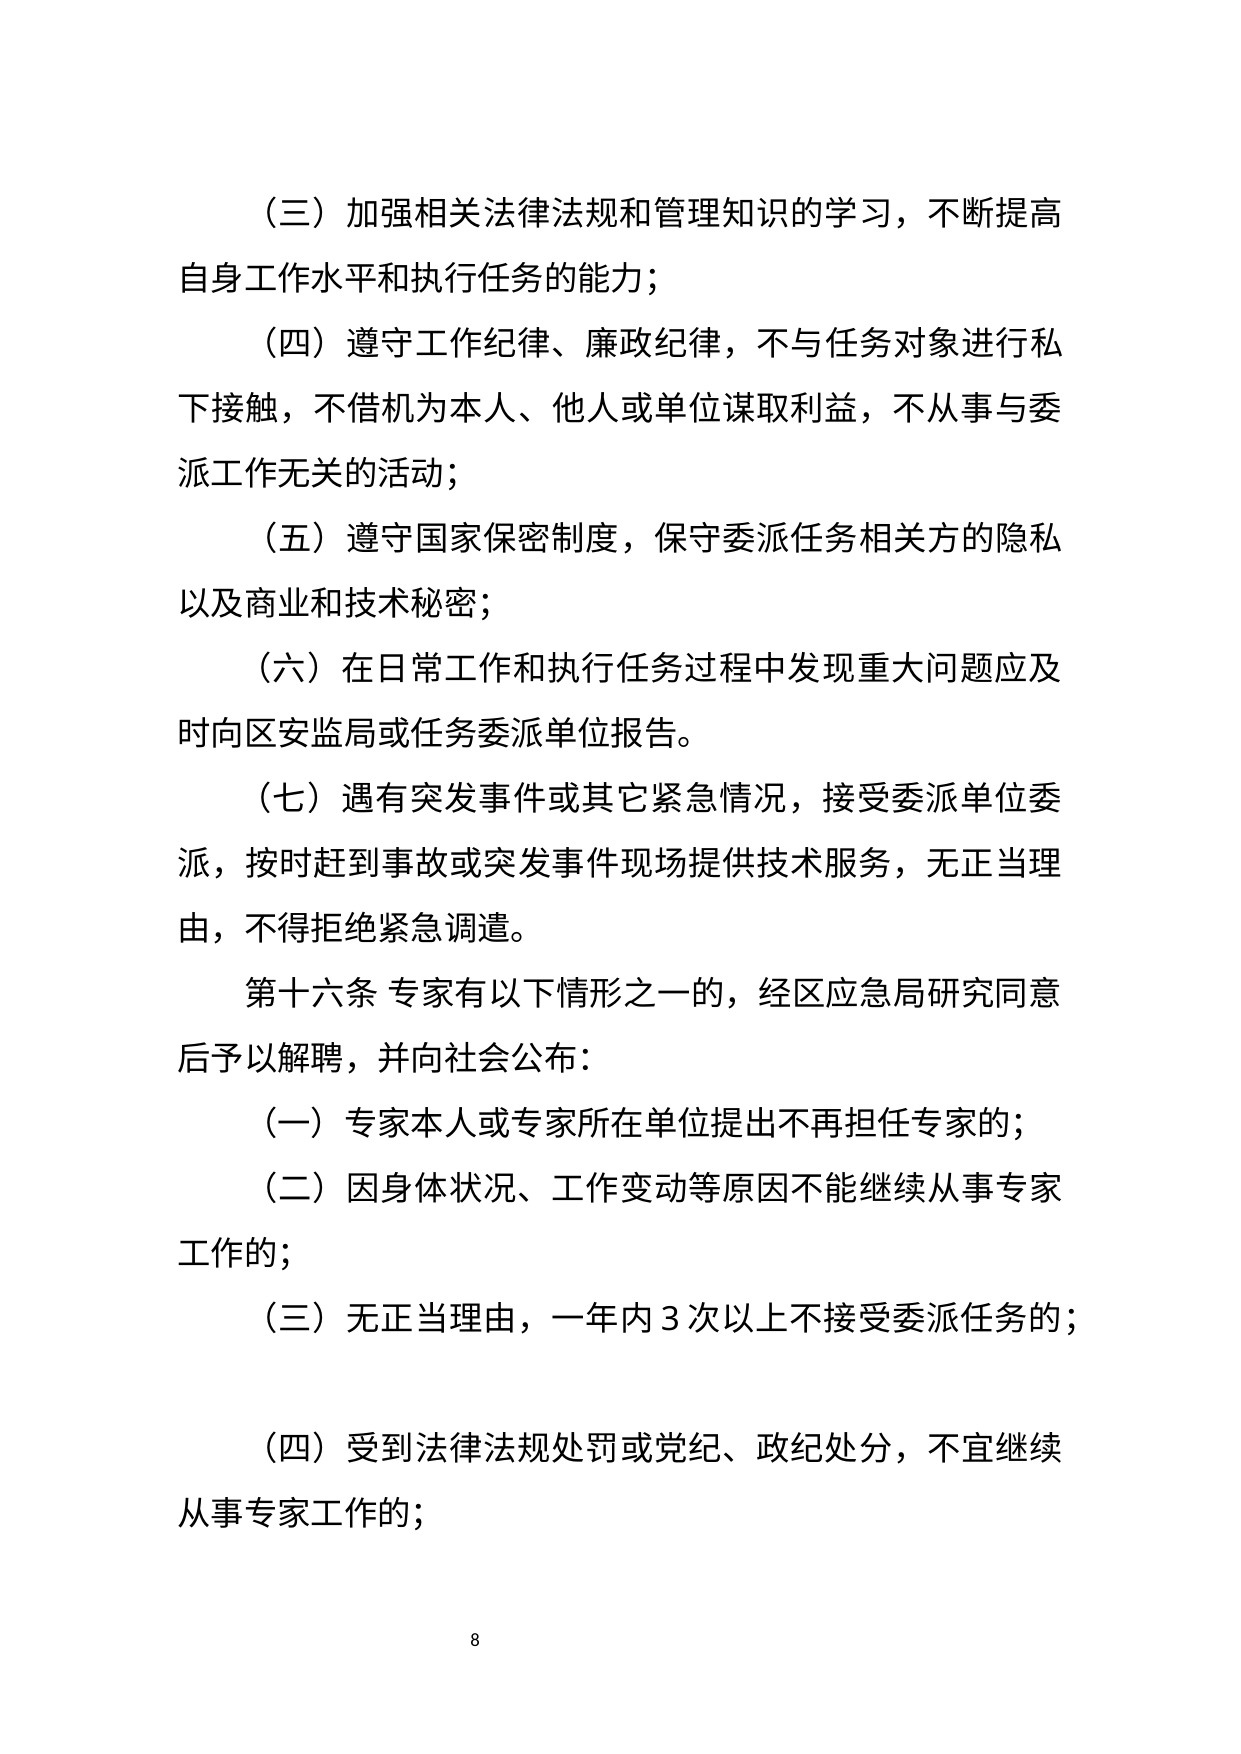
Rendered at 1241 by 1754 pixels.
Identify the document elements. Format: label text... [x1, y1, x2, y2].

text （四）受到法律法规处罚或党纪、政纪处分，不宜继续从事专家工作的； [177, 1413, 1063, 1543]
text （五）遵守国家保密制度，保守委派任务相关方的隐私以及商业和技术秘密； [177, 503, 1063, 633]
text （四）遵守工作纪律、廉政纪律，不与任务对象进行私下接触，不借机为本人、他人或单位谋取利益，不从事与委派工作无关的活动； [177, 308, 1063, 503]
text （三）加强相关法律法规和管理知识的学习，不断提高自身工作水平和执行任务的能力； [177, 178, 1063, 308]
text （一）专家本人或专家所在单位提出不再担任专家的； [177, 1088, 1063, 1153]
text （六）在日常工作和执行任务过程中发现重大问题应及时向区安监局或任务委派单位报告。 [177, 633, 1063, 763]
text （七）遇有突发事件或其它紧急情况，接受委派单位委派，按时赶到事故或突发事件现场提供技术服务，无正当理由，不得拒绝紧急调遣。 [177, 763, 1063, 958]
text （二）因身体状况、工作变动等原因不能继续从事专家工作的； [177, 1153, 1063, 1283]
text 第十六条 专家有以下情形之一的，经区应急局研究同意后予以解聘，并向社会公布： [177, 958, 1063, 1088]
text （三）无正当理由，一年内3次以上不接受委派任务的； [177, 1283, 1063, 1413]
